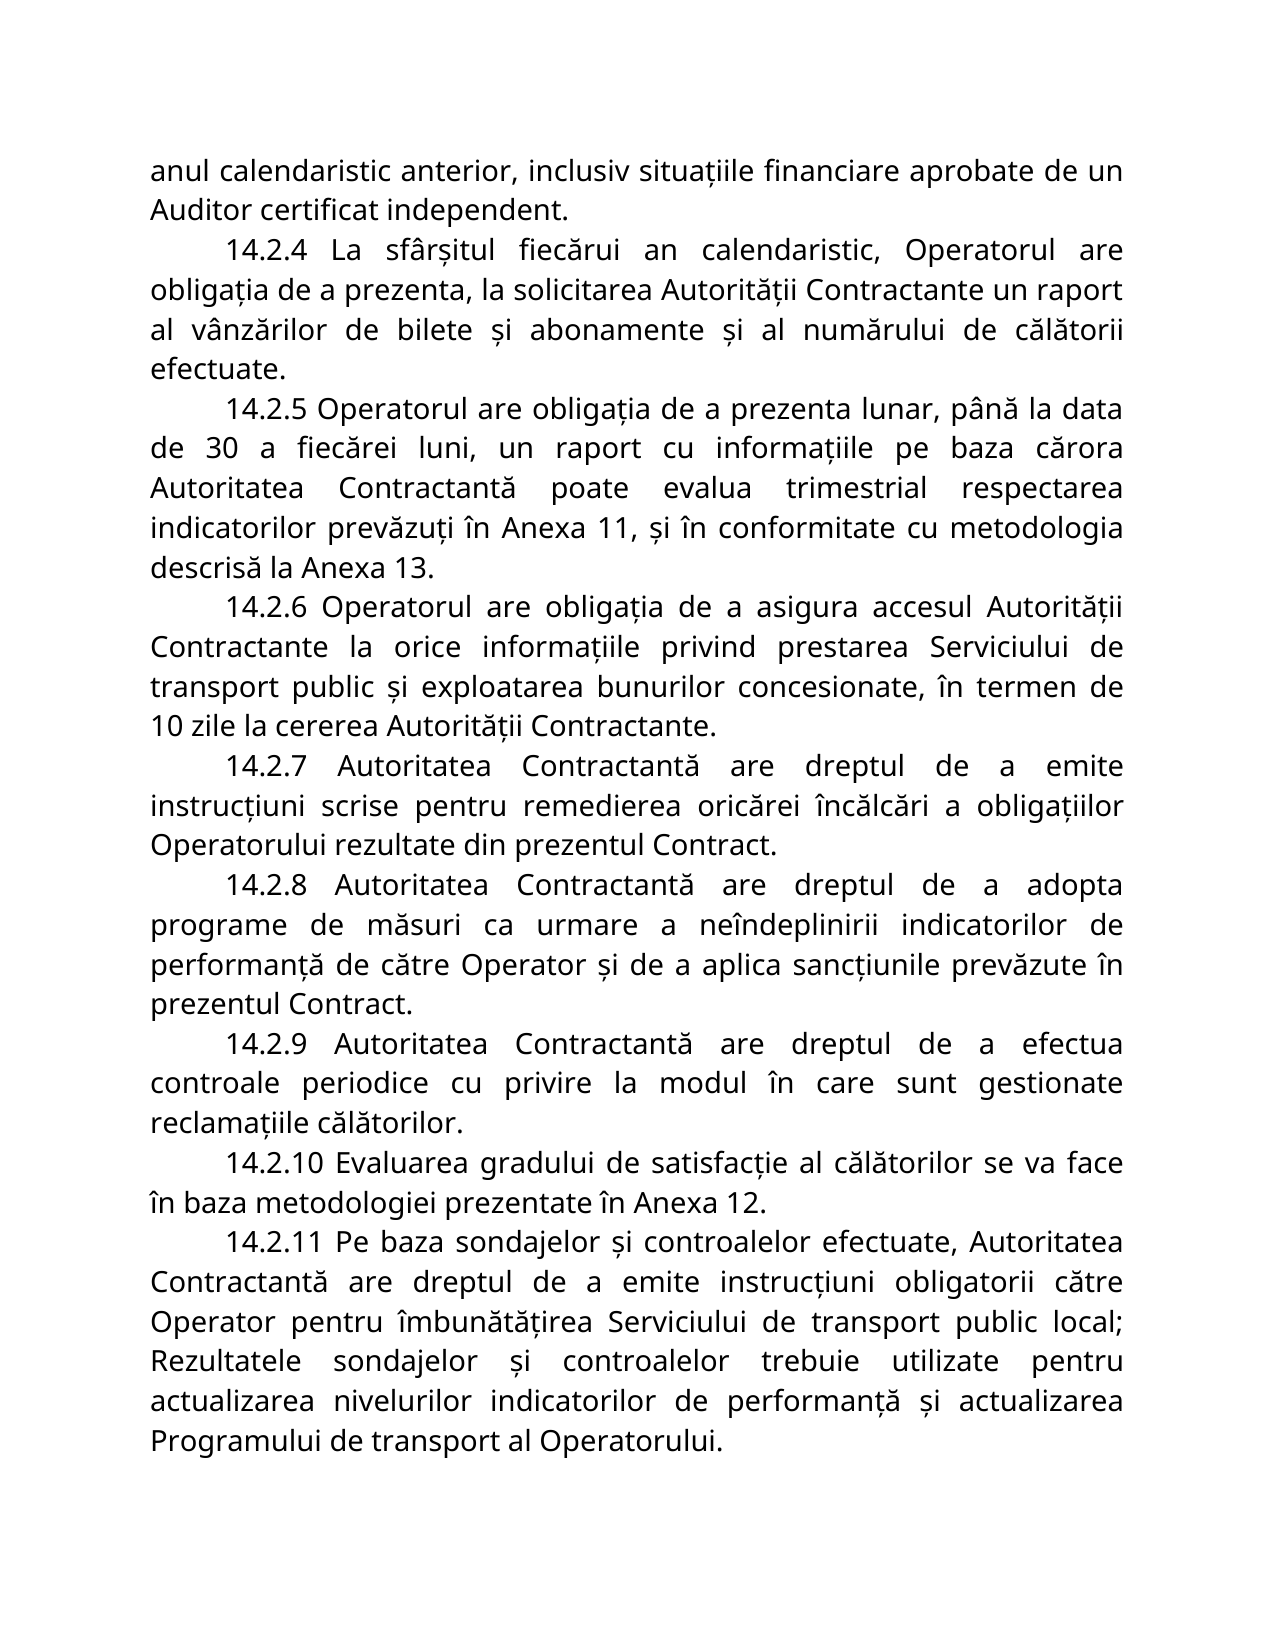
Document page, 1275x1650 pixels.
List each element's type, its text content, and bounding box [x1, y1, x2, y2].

text 14.2.4 La sfârşitul fiecărui an calendaristic, Operatorul are obligaţia de a prezenta, la solicitarea Autorităţii Contractante un raport al vânzărilor de bilete şi abonamente şi al numărului de călătorii efectuate. [150, 229, 1125, 388]
text 14.2.9 Autoritatea Contractantă are dreptul de a efectua controale periodice cu privire la modul în care sunt gestionate reclamaţiile călătorilor. [150, 1023, 1125, 1142]
text 14.2.8 Autoritatea Contractantă are dreptul de a adopta programe de măsuri ca urmare a neîndeplinirii indicatorilor de performanţă de către Operator şi de a aplica sancţiunile prevăzute în prezentul Contract. [150, 864, 1125, 1023]
text 14.2.10 Evaluarea gradului de satisfacţie al călătorilor se va face în baza metodologiei prezentate în Anexa 12. [150, 1142, 1125, 1222]
text 14.2.6 Operatorul are obligaţia de a asigura accesul Autorităţii Contractante la orice informaţiile privind prestarea Serviciului de transport public şi exploatarea bunurilor concesionate, în termen de 10 zile la cererea Autorităţii Contractante. [150, 587, 1125, 745]
text 14.2.7 Autoritatea Contractantă are dreptul de a emite instrucţiuni scrise pentru remedierea oricărei încălcări a obligaţiilor Operatorului rezultate din prezentul Contract. [150, 745, 1125, 864]
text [150, 150, 1125, 229]
text 14.2.11 Pe baza sondajelor şi controalelor efectuate, Autoritatea Contractantă are dreptul de a emite instrucţiuni obligatorii către Operator pentru îmbunătăţirea Serviciului de transport public local; Rezultatele sondajelor şi controalelor trebuie utilizate pentru actualizarea nivelurilor indicatorilor de performanţă şi actualizarea Programului de transport al Operatorului. [150, 1222, 1125, 1460]
text 14.2.5 Operatorul are obligaţia de a prezenta lunar, până la data de 30 a fiecărei luni, un raport cu informaţiile pe baza cărora Autoritatea Contractantă poate evalua trimestrial respectarea indicatorilor prevăzuţi în Anexa 11, şi în conformitate cu metodologia descrisă la Anexa 13. [150, 388, 1125, 587]
